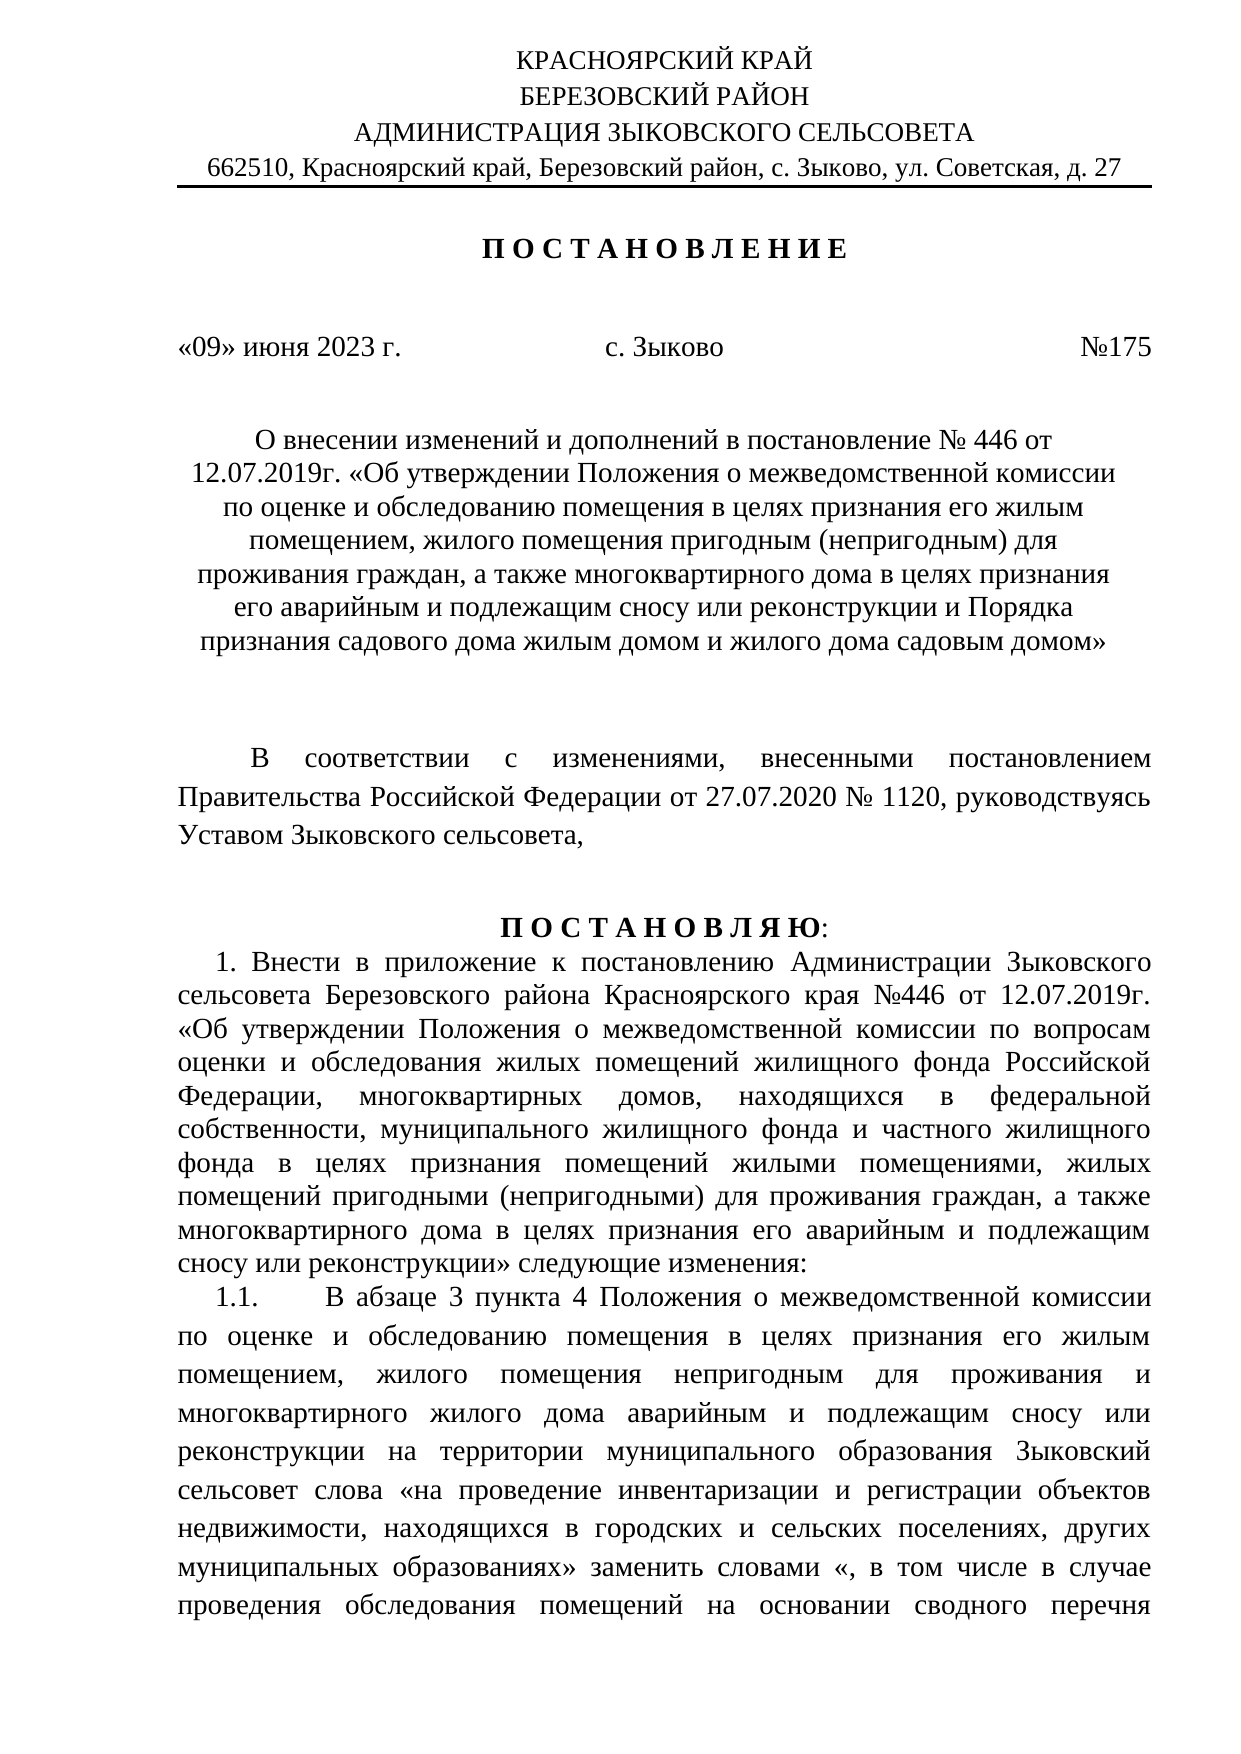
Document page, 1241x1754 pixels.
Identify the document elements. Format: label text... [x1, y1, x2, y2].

text В соответствии с изменениями, внесенными постановлением Правительства Российской Федерации от 27.07.2020 № 1120, руководствуясь Уставом Зыковского сельсовета, [177, 740, 1152, 851]
table_header №175 [831, 329, 1163, 362]
list Внести в приложение к постановлению Администрации Зыковского сельсовета Березовского района Красноярского края №446 от 12.07.2019г. «Об утверждении Положения о межведомственной комиссии по вопросам оценки и обследования жилых помещений жилищного фонда Российской Федерации, многоквартирных домов, находящихся в федеральной собственности, муниципального жилищного фонда и частного жилищного фонда в целях признания помещений жилыми помещениями, жилых помещений пригодными (непригодными) для проживания граждан, а также многоквартирного дома в целях признания его аварийным и подлежащим сносу или реконструкции» следующие изменения: [177, 944, 1152, 1279]
text 662510, Красноярский край, Березовский район, с. Зыково, ул. Советская, д. 27 [177, 152, 1152, 185]
table_header с. Зыково [498, 329, 831, 362]
table_header О внесении изменений и дополнений в постановление № 446 от 12.07.2019г. «Об утверждении Положения о межведомственной комиссии по оценке и обследованию помещения в целях признания его жилым помещением, жилого помещения пригодным (непригодным) для проживания граждан, а также многоквартирного дома в целях признания его аварийным и подлежащим сносу или реконструкции и Порядка признания садового дома жилым домом и жилого дома садовым домом» [166, 422, 1141, 740]
text АДМИНИСТРАЦИЯ ЗЫКОВСКОГО СЕЛЬСОВЕТА [177, 116, 1152, 147]
text П О С Т А Н О В Л Е Н И Е [177, 231, 1152, 264]
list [177, 1279, 1152, 1621]
text КРАСНОЯРСКИЙ КРАЙ [177, 44, 1152, 76]
table_header «09» июня 2023 г. [166, 329, 498, 362]
text П О С Т А Н О В Л Я Ю: [177, 910, 1152, 944]
text БЕРЕЗОВСКИЙ РАЙОН [177, 80, 1152, 111]
